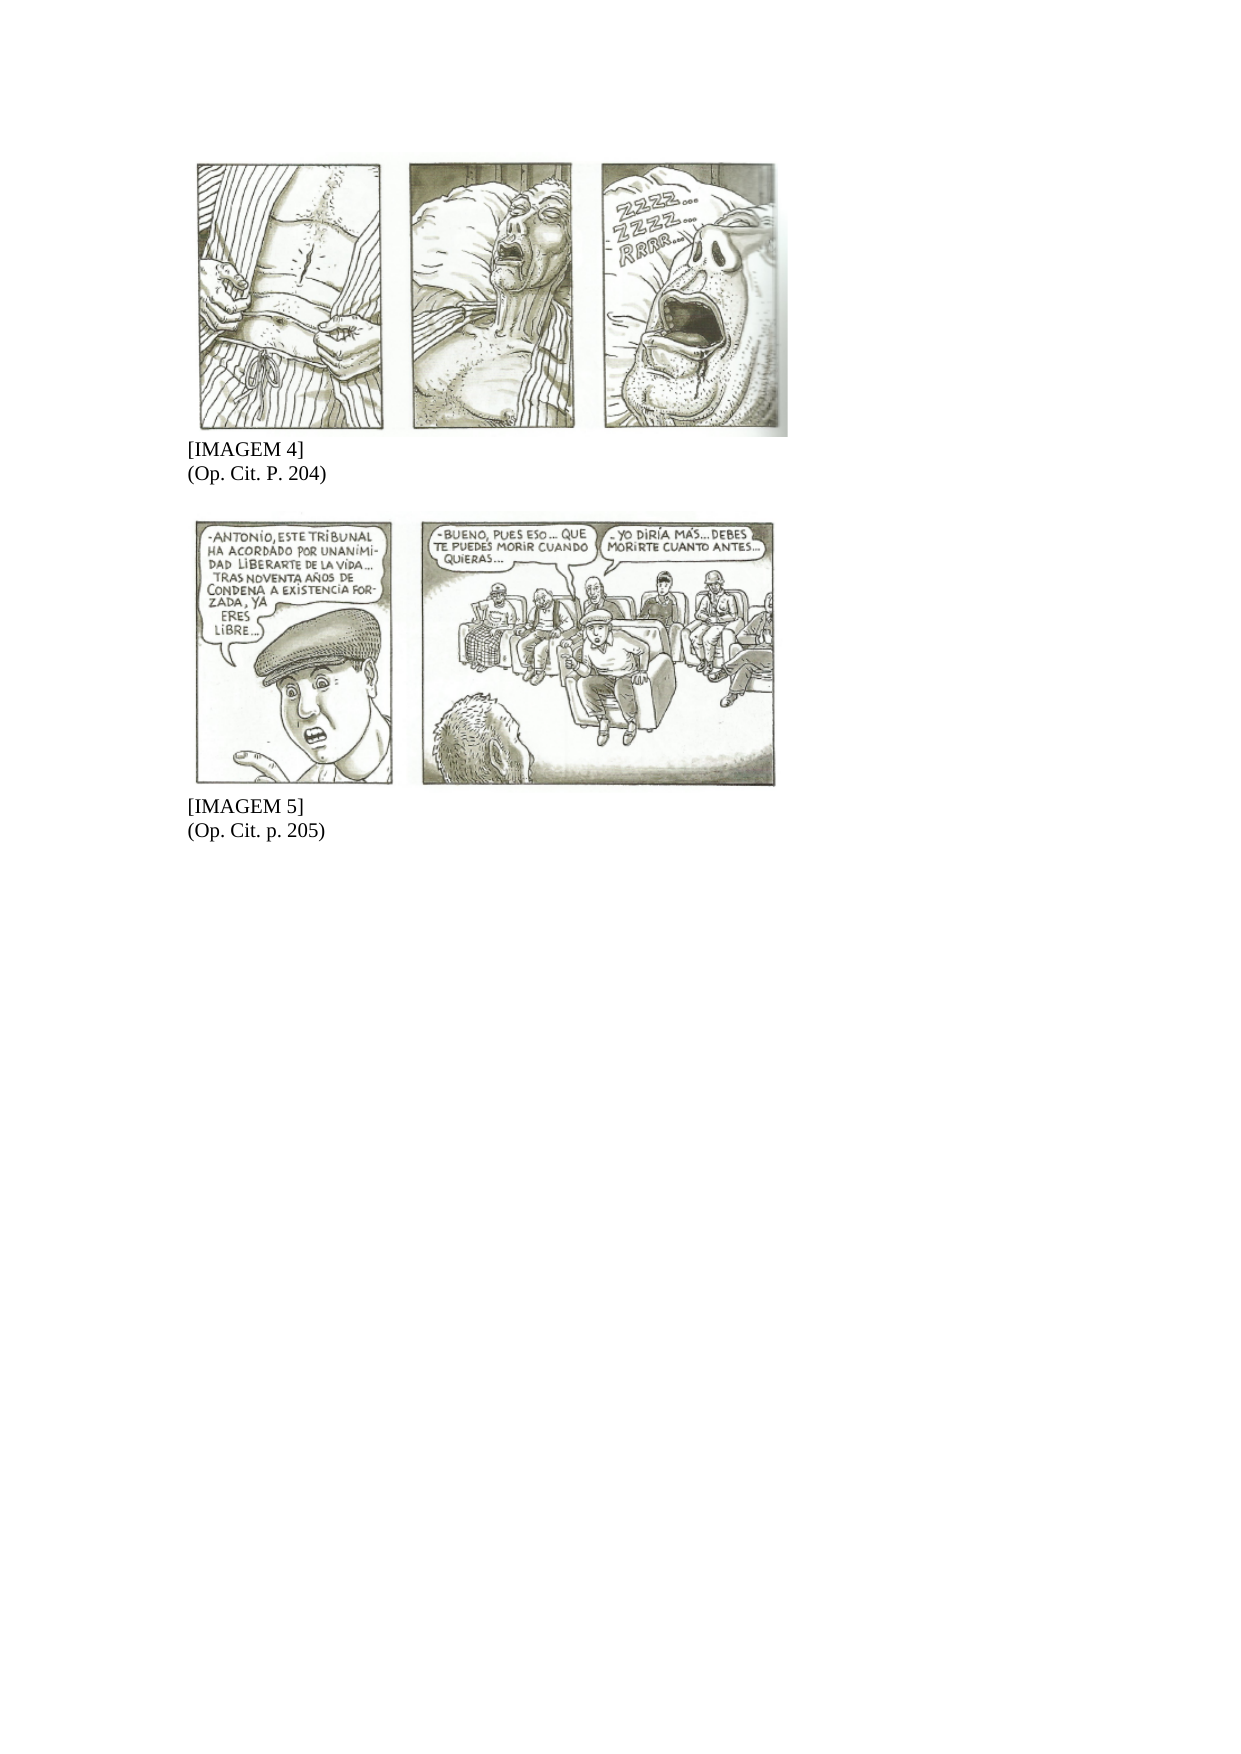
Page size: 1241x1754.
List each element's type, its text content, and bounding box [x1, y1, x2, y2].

text (Op. Cit. p. 205) [187, 818, 1053, 842]
text [IMAGEM 4] [187, 437, 1053, 461]
text (Op. Cit. P. 204) [187, 461, 1053, 485]
picture [187, 150, 788, 437]
picture [187, 511, 788, 795]
text [IMAGEM 5] [187, 794, 1053, 818]
